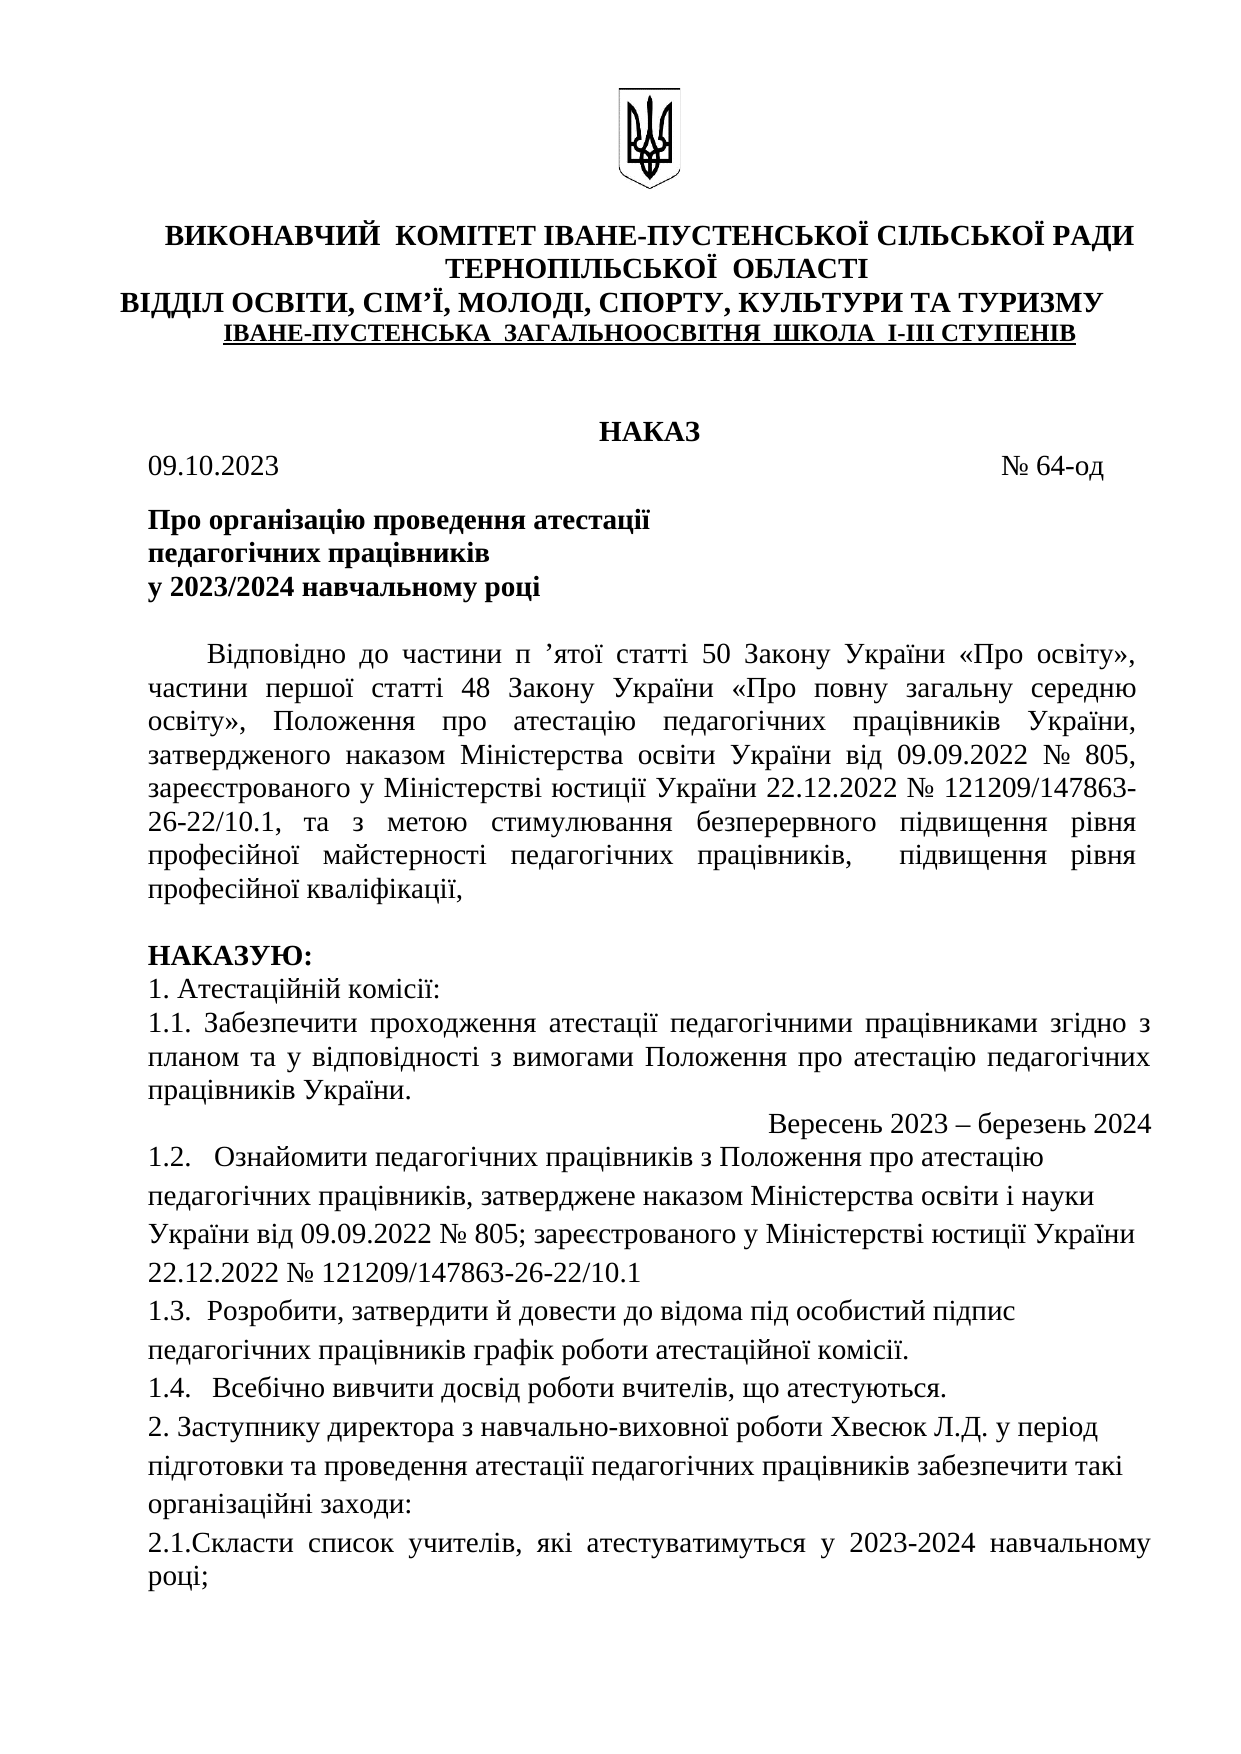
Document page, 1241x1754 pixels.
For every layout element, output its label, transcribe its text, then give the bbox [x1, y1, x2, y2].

text 1. Атестаційній комісії: [148, 972, 1152, 1005]
text НАКАЗ [148, 414, 1152, 448]
text Вересень 2023 – березень 2024 [148, 1106, 1152, 1139]
text Про організацію проведення атестації [148, 502, 1152, 536]
text 09.10.2023 № 64-од [148, 448, 1137, 481]
text Відповідно до частини п ’ятої статті 50 Закону України «Про освіту», частини першої статті 48 Закону України «Про повну загальну середню освіту», Положення про атестацію педагогічних працівників України, затвердженого наказом Міністерства освіти України від 09.09.2022 № 805, зареєстрованого у Міністерстві юстиції України 22.12.2022 № 121209/147863-26-22/10.1, та з метою стимулювання безперервного підвищення рівня професійної майстерності педагогічних працівників, підвищення рівня професійної кваліфікації, [148, 636, 1137, 904]
text ІВАНЕ-ПУСТЕНСЬКА ЗАГАЛЬНООСВІТНЯ ШКОЛА І-ІІІ СТУПЕНІВ [148, 318, 1152, 347]
text ВИКОНАВЧИЙ КОМІТЕТ ІВАНЕ-ПУСТЕНСЬКОЇ СІЛЬСЬКОЇ РАДИ [148, 218, 1152, 251]
list Всебічно вивчити досвід роботи вчителів, що атестуються. [148, 1371, 1137, 1404]
picture [618, 88, 681, 189]
list Розробити, затвердити й довести до відома під особистий підпис педагогічних працівників графік роботи атестаційної комісії. [148, 1293, 1137, 1366]
text 2.1.Скласти список учителів, які атестуватимуться у 2023-2024 навчальному році; [148, 1525, 1152, 1592]
list Ознайомити педагогічних працівників з Положення про атестацію педагогічних працівників, затверджене наказом Міністерства освіти і науки України від 09.09.2022 № 805; зареєстрованого у Міністерстві юстиції України 22.12.2022 № 121209/147863-26-22/10.1 [148, 1139, 1137, 1288]
text НАКАЗУЮ: [148, 938, 1137, 972]
text 2. Заступнику директора з навчально-виховної роботи Хвесюк Л.Д. у період підготовки та проведення атестації педагогічних працівників забезпечити такі організаційні заходи: [148, 1409, 1137, 1520]
text у 2023/2024 навчальному році [148, 569, 1152, 603]
text ТЕРНОПІЛЬСЬКОЇ ОБЛАСТІ [148, 251, 1152, 285]
text педагогічних працівників [148, 536, 1152, 569]
text 1.1. Забезпечити проходження атестації педагогічними працівниками згідно з планом та у відповідності з вимогами Положення про атестацію педагогічних працівників України. [148, 1005, 1152, 1106]
text ВІДДІЛ ОСВІТИ, СІМ’Ї, МОЛОДІ, СПОРТУ, КУЛЬТУРИ ТА ТУРИЗМУ [73, 285, 1152, 318]
